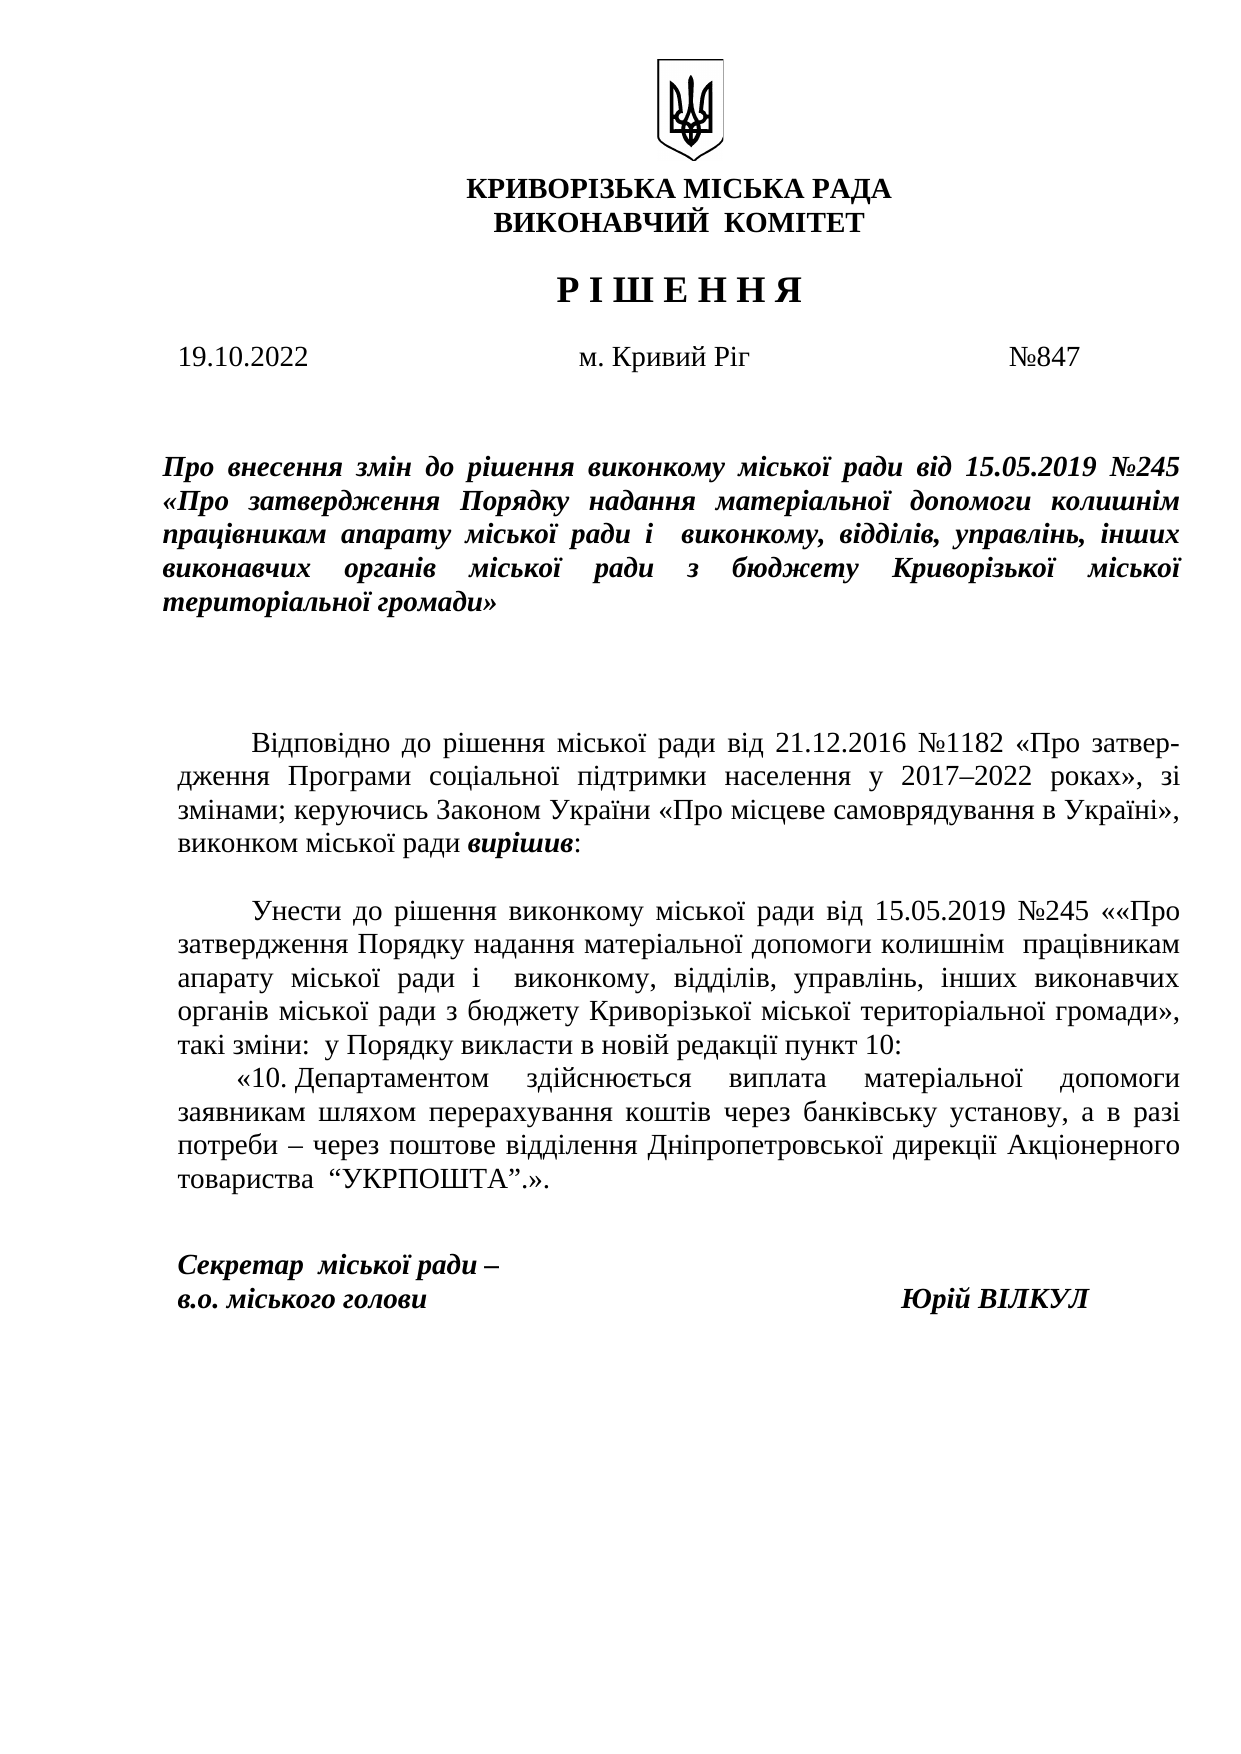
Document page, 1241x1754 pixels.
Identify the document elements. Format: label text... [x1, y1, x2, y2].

table_header м. Кривий Ріг [498, 339, 831, 373]
text Про внесення змін до рішення виконкому міської ради від 15.05.2019 №245 «Про затвердження Порядку надання матеріальної допомоги колишнім працівникам апарату міської ради і виконкому, відділів, управлінь, інших виконавчих органів міської ради з бюджету Криворізької міської територіальної громади» [162, 449, 1181, 617]
text КРИВОРІЗЬКА МІСЬКА РАДА [177, 172, 1181, 205]
text ВИКОНАВЧИЙ КОМІТЕТ [177, 205, 1181, 239]
text «10. Департаментом здійснюється виплата матеріальної допомоги заявникам шляхом перерахування коштів через банківську установу, а в разі потреби – через поштове відділення Дніпропетровської дирекції Акціонерного товариства “УКРПОШТА”.». [177, 1060, 1181, 1194]
text Р І Ш Е Н Н Я [177, 267, 1181, 311]
text в.о. міського голови Юрій ВІЛКУЛ [177, 1281, 1181, 1314]
text Унести до рішення виконкому міської ради від 15.05.2019 №245 ««Про затвердження Порядку надання матеріальної допомоги колишнім працівникам апарату міської ради і виконкому, відділів, управлінь, інших виконавчих органів міської ради з бюджету Криворізької міської територіальної громади», такі зміни: у Порядку викласти в новій редакції пункт 10: [177, 893, 1181, 1060]
table_header 19.10.2022 [166, 339, 498, 373]
text Секретар міської ради – [177, 1247, 1181, 1281]
table_header №847 [831, 339, 1171, 373]
text Відповідно до рішення міської ради від 21.12.2016 №1182 «Про затвер-дження Програми соціальної підтримки населення у 2017–2022 роках», зі змінами; керуючись Законом України «Про місцеве самоврядування в Україні», виконком міської ради вирішив: [177, 725, 1181, 859]
